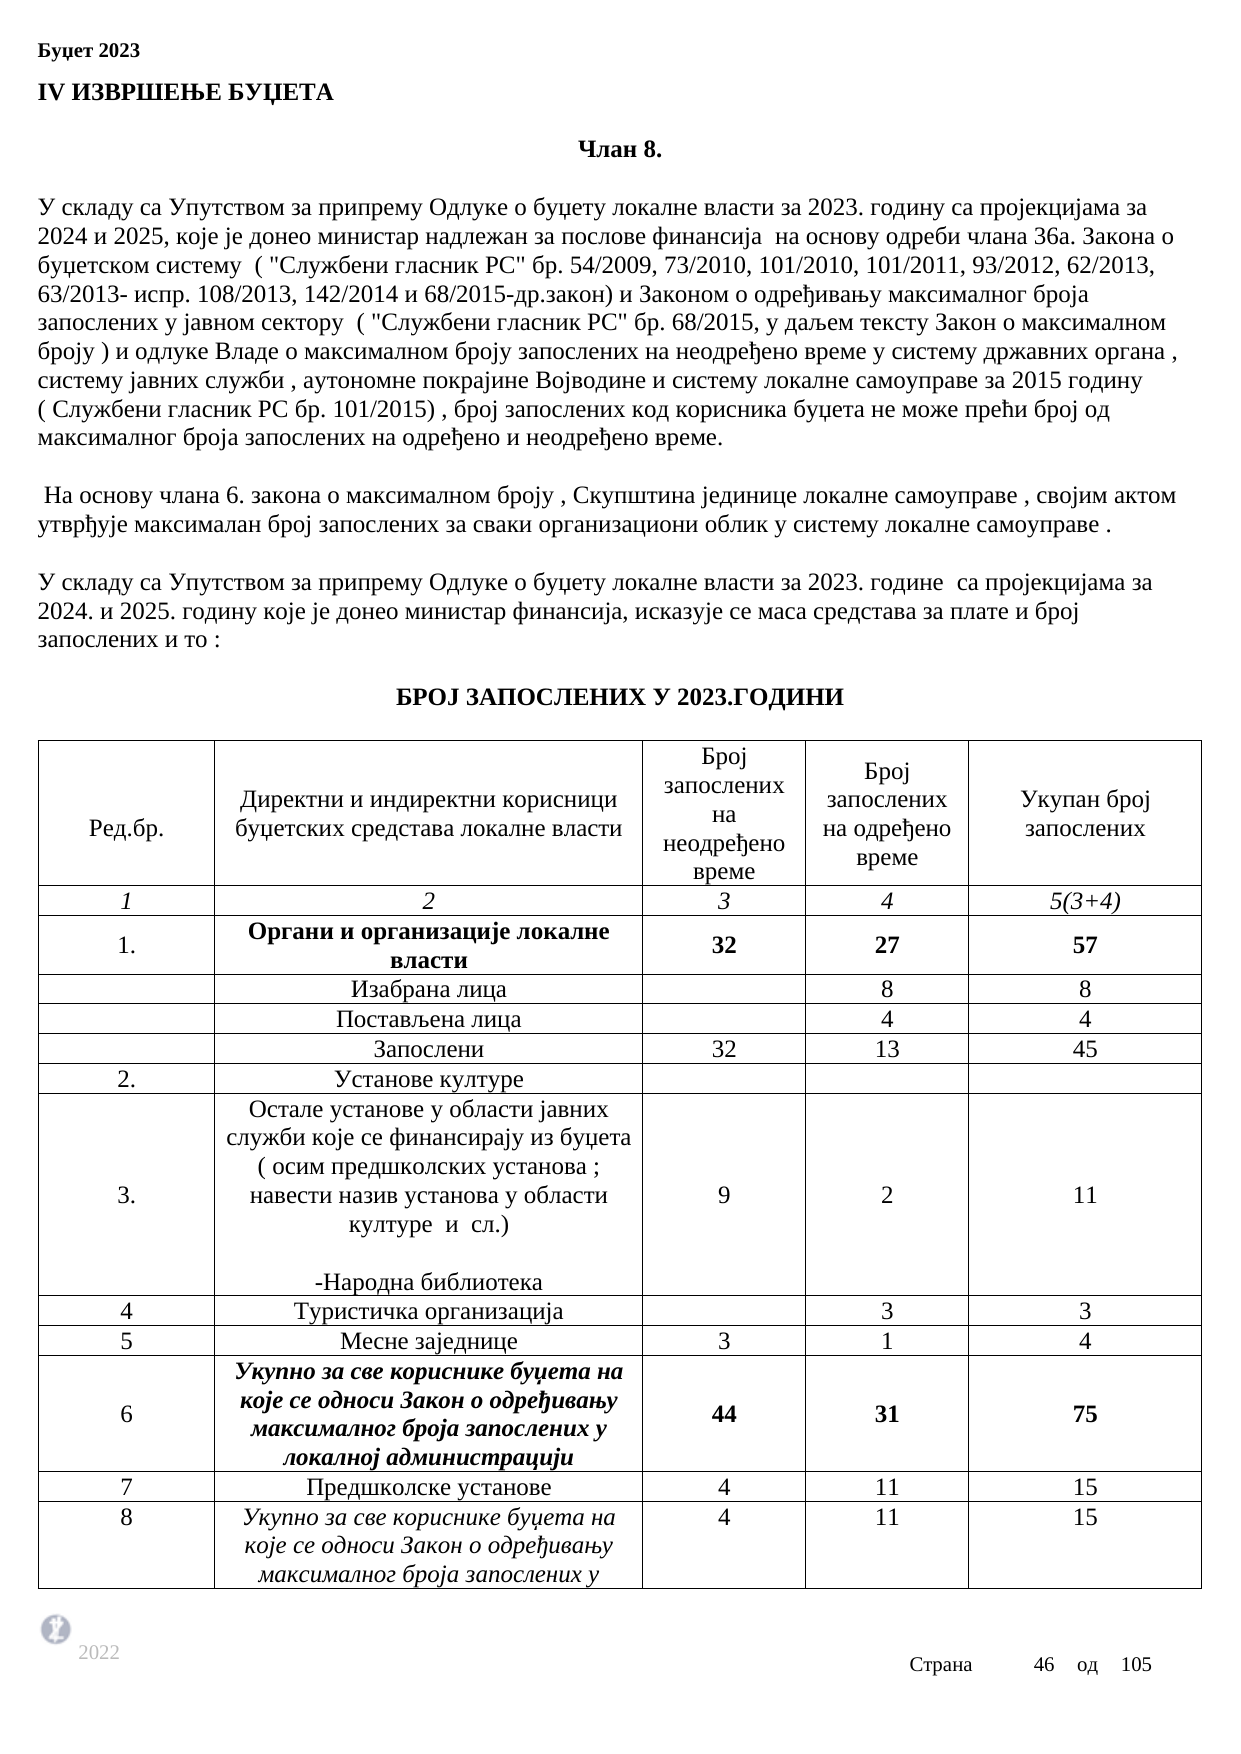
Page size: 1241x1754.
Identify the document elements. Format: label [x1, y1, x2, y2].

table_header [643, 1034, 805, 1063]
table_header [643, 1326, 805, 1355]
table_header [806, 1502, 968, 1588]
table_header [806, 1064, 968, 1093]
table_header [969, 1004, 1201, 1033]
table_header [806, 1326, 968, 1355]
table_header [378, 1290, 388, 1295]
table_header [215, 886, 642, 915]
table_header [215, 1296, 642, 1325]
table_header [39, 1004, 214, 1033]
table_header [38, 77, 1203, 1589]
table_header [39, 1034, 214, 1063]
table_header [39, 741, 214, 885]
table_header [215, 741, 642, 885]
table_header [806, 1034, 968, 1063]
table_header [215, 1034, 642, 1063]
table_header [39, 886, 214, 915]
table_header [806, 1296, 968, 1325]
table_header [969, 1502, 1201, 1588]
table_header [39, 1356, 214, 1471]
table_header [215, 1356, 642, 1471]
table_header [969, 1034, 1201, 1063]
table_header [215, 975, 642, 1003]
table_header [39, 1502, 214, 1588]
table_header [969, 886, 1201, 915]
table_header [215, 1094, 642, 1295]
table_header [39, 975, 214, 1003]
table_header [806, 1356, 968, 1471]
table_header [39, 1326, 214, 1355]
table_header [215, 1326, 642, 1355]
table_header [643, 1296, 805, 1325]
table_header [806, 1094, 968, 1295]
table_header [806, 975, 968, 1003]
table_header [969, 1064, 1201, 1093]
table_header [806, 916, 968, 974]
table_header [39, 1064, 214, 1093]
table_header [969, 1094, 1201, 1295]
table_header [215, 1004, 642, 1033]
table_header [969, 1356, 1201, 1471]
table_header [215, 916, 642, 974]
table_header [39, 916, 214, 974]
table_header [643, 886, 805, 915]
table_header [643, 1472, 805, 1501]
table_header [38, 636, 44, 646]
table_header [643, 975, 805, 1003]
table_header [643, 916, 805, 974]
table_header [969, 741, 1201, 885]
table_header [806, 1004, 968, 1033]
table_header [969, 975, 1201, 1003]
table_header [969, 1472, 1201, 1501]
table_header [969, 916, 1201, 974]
picture [37, 1612, 75, 1649]
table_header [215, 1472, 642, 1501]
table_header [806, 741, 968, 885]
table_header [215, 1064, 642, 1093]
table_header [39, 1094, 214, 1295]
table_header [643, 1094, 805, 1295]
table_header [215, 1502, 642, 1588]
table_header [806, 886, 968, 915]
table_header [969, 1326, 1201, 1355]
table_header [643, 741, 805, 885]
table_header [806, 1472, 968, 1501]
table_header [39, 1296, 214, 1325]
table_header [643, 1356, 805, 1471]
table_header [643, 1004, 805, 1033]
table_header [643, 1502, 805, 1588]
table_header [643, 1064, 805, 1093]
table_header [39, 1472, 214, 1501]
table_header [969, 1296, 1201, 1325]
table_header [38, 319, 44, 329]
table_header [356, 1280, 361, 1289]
